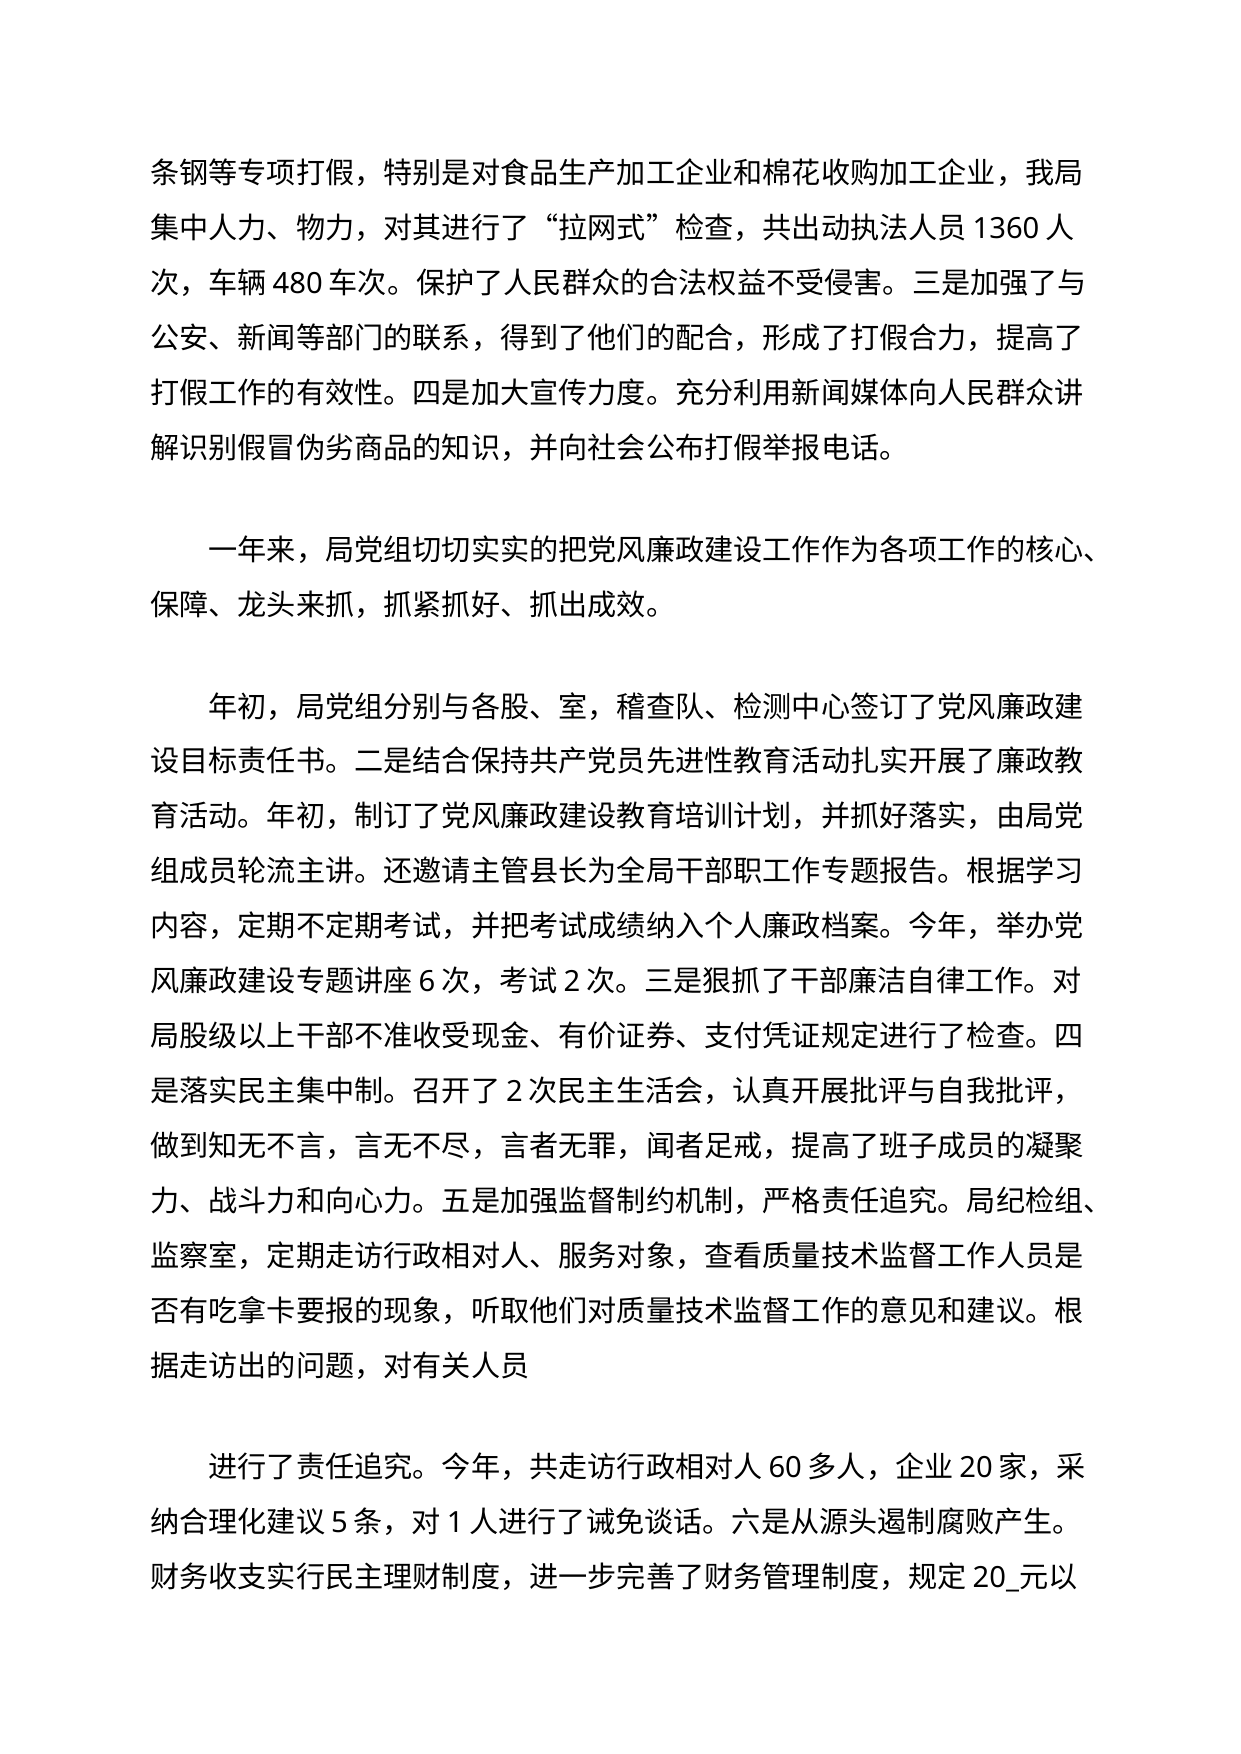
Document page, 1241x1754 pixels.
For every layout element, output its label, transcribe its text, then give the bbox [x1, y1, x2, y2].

text 一年来，局党组切切实实的把党风廉政建设工作作为各项工作的核心、保障、龙头来抓，抓紧抓好、抓出成效。 [150, 526, 1090, 624]
text 年初，局党组分别与各股、室，稽查队、检测中心签订了党风廉政建设目标责任书。二是结合保持共产党员先进性教育活动扎实开展了廉政教育活动。年初，制订了党风廉政建设教育培训计划，并抓好落实，由局党组成员轮流主讲。还邀请主管县长为全局干部职工作专题报告。根据学习内容，定期不定期考试，并把考试成绩纳入个人廉政档案。今年，举办党风廉政建设专题讲座6次，考试2次。三是狠抓了干部廉洁自律工作。对局股级以上干部不准收受现金、有价证券、支付凭证规定进行了检查。四是落实民主集中制。召开了2次民主生活会，认真开展批评与自我批评，做到知无不言，言无不尽，言者无罪，闻者足戒，提高了班子成员的凝聚力、战斗力和向心力。五是加强监督制约机制，严格责任追究。局纪检组、监察室，定期走访行政相对人、服务对象，查看质量技术监督工作人员是否有吃拿卡要报的现象，听取他们对质量技术监督工作的意见和建议。根据走访出的问题，对有关人员 [150, 683, 1090, 1384]
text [150, 1444, 1090, 1596]
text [150, 150, 1090, 467]
